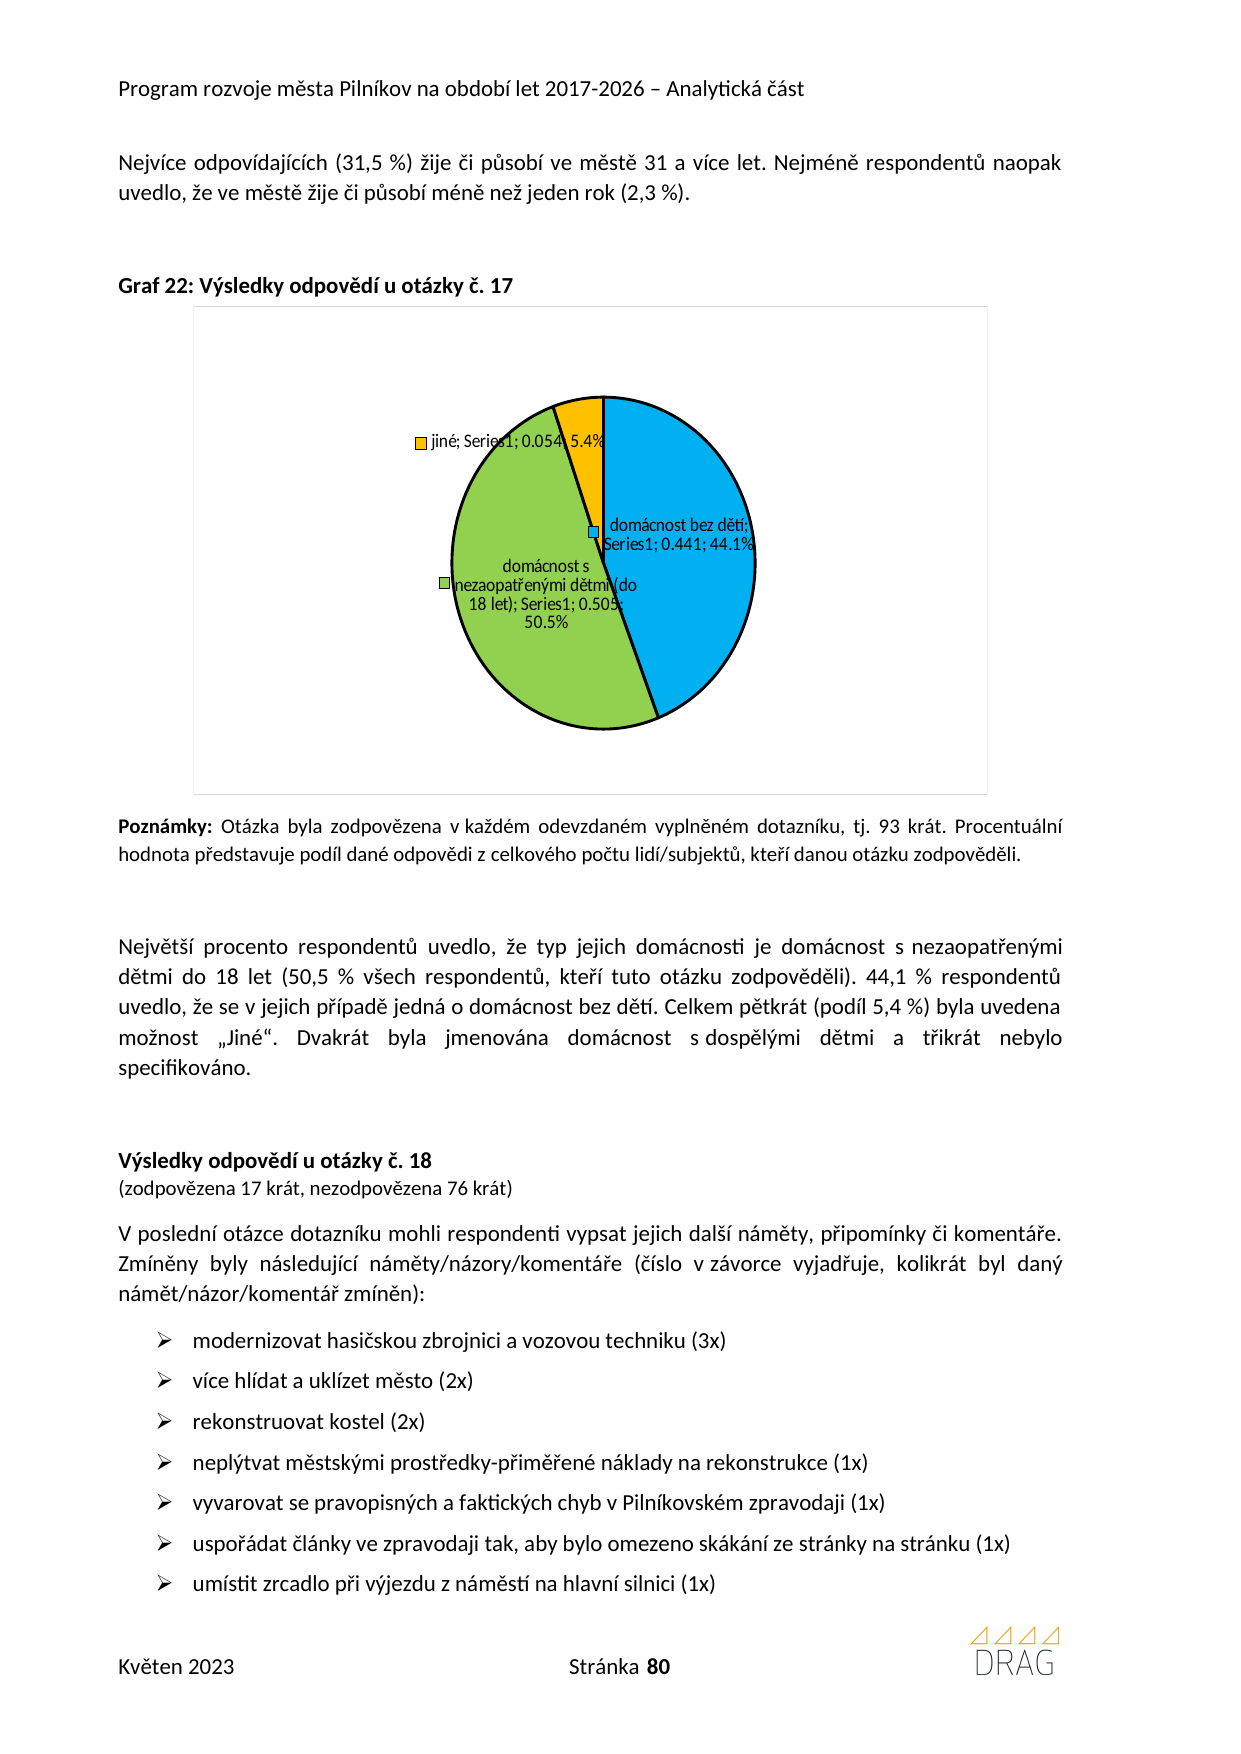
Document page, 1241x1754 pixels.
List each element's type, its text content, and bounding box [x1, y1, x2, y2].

picture [970, 1626, 1059, 1675]
text Nejvíce odpovídajících (31,5 %) žije či působí ve městě 31 a více let. Nejméně respondentů naopak uvedlo, že ve městě žije či působí méně než jeden rok (2,3 %). [118, 148, 1063, 206]
list uspořádat články ve zpravodaji tak, aby bylo omezeno skákání ze stránky na stránku (1x) [155, 1529, 1063, 1557]
text Největší procento respondentů uvedlo, že typ jejich domácnosti je domácnost s nezaopatřenými dětmi do 18 let (50,5 % všech respondentů, kteří tuto otázku zodpověděli). 44,1 % respondentů uvedlo, že se v jejich případě jedná o domácnost bez dětí. Celkem pětkrát (podíl 5,4 %) byla uvedena možnost „Jiné“. Dvakrát byla jmenována domácnost s dospělými dětmi a třikrát nebylo specifikováno. [118, 932, 1063, 1081]
list více hlídat a uklízet město (2x) [155, 1367, 1063, 1394]
text (zodpovězena 17 krát, nezodpovězena 76 krát) [118, 1175, 1063, 1200]
text Graf 22: Výsledky odpovědí u otázky č. 17 [118, 272, 1063, 300]
text Výsledky odpovědí u otázky č. 18 [118, 1147, 1063, 1175]
text V poslední otázce dotazníku mohli respondenti vypsat jejich další náměty, připomínky či komentáře. Zmíněny byly následující náměty/názory/komentáře (číslo v závorce vyjadřuje, kolikrát byl daný námět/názor/komentář zmíněn): [118, 1219, 1063, 1307]
list modernizovat hasičskou zbrojnici a vozovou techniku (3x) [155, 1326, 1063, 1354]
list neplýtvat městskými prostředky-přiměřené náklady na rekonstrukce (1x) [155, 1448, 1063, 1476]
list vyvarovat se pravopisných a faktických chyb v Pilníkovském zpravodaji (1x) [155, 1488, 1063, 1516]
text Poznámky: Otázka byla zodpovězena v každém odevzdaném vyplněném dotazníku, tj. 93 krát. Procentuální hodnota představuje podíl dané odpovědi z celkového počtu lidí/subjektů, kteří danou otázku zodpověděli. [118, 814, 1063, 867]
list rekonstruovat kostel (2x) [155, 1407, 1063, 1435]
list umístit zrcadlo při výjezdu z náměstí na hlavní silnici (1x) [155, 1569, 1063, 1597]
